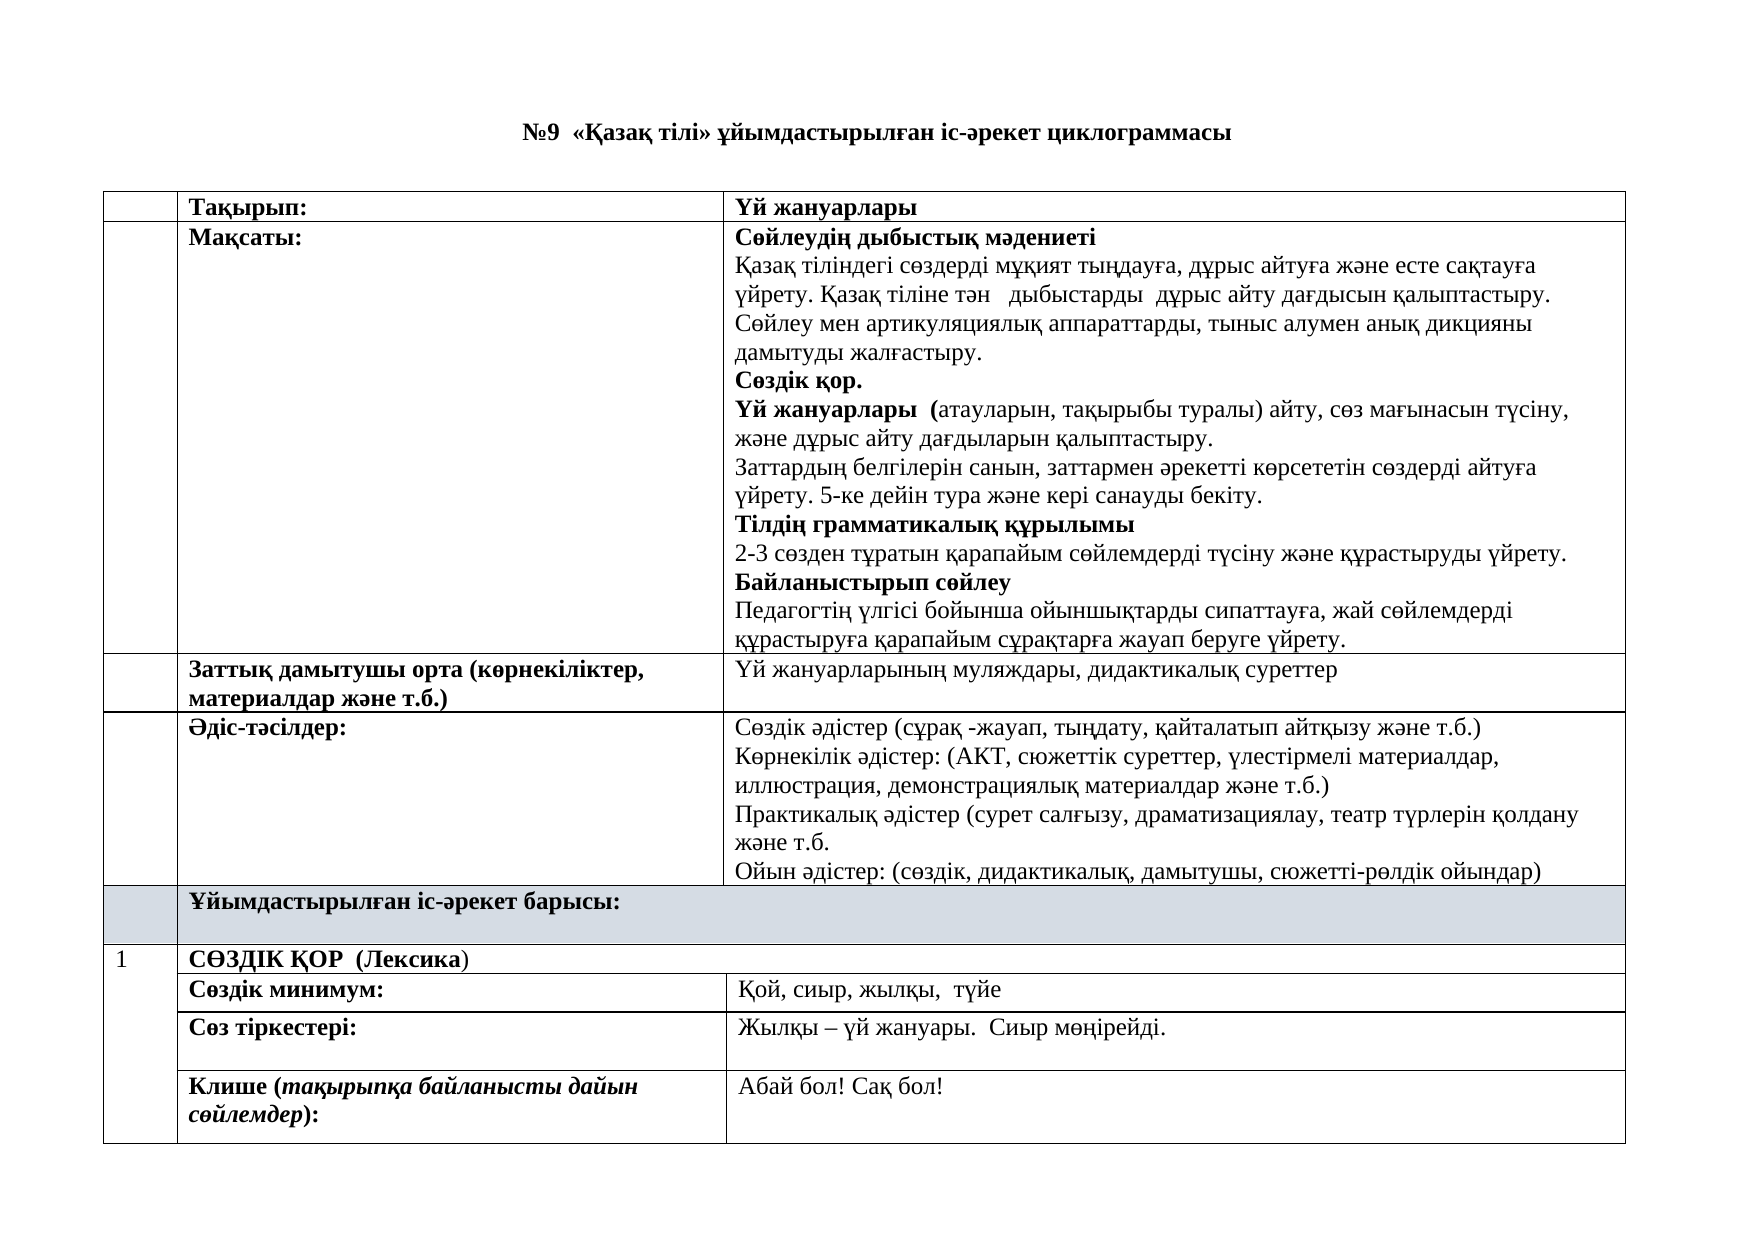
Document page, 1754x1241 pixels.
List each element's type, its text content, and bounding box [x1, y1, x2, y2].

table_cell Клише (тақырыпқа байланысты дайын сөйлемдер): [178, 1071, 726, 1143]
table_cell Сөздік минимум: [178, 974, 726, 1011]
table_header Тақырып: [178, 192, 723, 221]
table_header Үй жануарлары [724, 192, 1625, 221]
table_cell Сөздік әдістер (сұрақ -жауап, тыңдату, қайталатып айтқызу және т.б.) Көрнекілік әдістер: (АКТ, сюжеттік суреттер, үлестірмелі материалдар, иллюстрация, демонстрациялық материалдар және т.б.) Практикалық әдістер (сурет салғызу, драматизациялау, театр түрлерін қолдану және т.б. Ойын әдістер: (сөздік, дидактикалық, дамытушы, сюжетті-рөлдік ойындар) [724, 713, 1625, 885]
table_cell СӨЗДІК ҚОР (Лексика) [178, 945, 1625, 973]
table_cell [104, 713, 177, 885]
table_cell 1 [104, 945, 177, 1143]
table_cell Абай бол! Сақ бол! [727, 1071, 1625, 1143]
table_cell [104, 886, 177, 943]
table_cell [104, 654, 177, 711]
table_cell [104, 222, 177, 653]
text №9 «Қазақ тілі» ұйымдастырылған іс-әрекет циклограммасы [118, 117, 1636, 145]
table_cell Үй жануарларының муляждары, дидактикалық суреттер [724, 654, 1625, 711]
table_cell Ұйымдастырылған іс-әрекет барысы: [178, 886, 1625, 943]
table_cell Заттық дамытушы орта (көрнекіліктер, материалдар және т.б.) [178, 654, 723, 711]
table_cell Сөз тіркестері: [178, 1013, 726, 1070]
table_cell Қой, сиыр, жылқы, түйе [727, 974, 1625, 1011]
table_cell Әдіс-тәсілдер: [178, 713, 723, 885]
table_cell Мақсаты: [178, 222, 723, 653]
table_header [104, 192, 177, 221]
table_cell Жылқы – үй жануары. Сиыр мөңірейді. [727, 1013, 1625, 1070]
table_cell Сөйлеудің дыбыстық мәдениеті Қазақ тіліндегі сөздерді мұқият тыңдауға, дұрыс айтуға және есте сақтауға үйрету. Қазақ тіліне тән дыбыстарды дұрыс айту дағдысын қалыптастыру. Сөйлеу мен артикуляциялық аппараттарды, тыныс алумен анық дикцияны дамытуды жалғастыру. Сөздік қор. Үй жануарлары (атауларын, тақырыбы туралы) айту, сөз мағынасын түсіну, және дұрыс айту дағдыларын қалыптастыру. Заттардың белгілерін санын, заттармен әрекетті көрсететін сөздерді айтуға үйрету. 5-ке дейін тура және кері санауды бекіту. Тілдің грамматикалық құрылымы 2-3 сөзден тұратын қарапайым сөйлемдерді түсіну және құрастыруды үйрету. Байланыстырып сөйлеу Педагогтің үлгісі бойынша ойыншықтарды сипаттауға, жай сөйлемдерді құрастыруға қарапайым сұрақтарға жауап беруге үйрету. [724, 222, 1625, 653]
